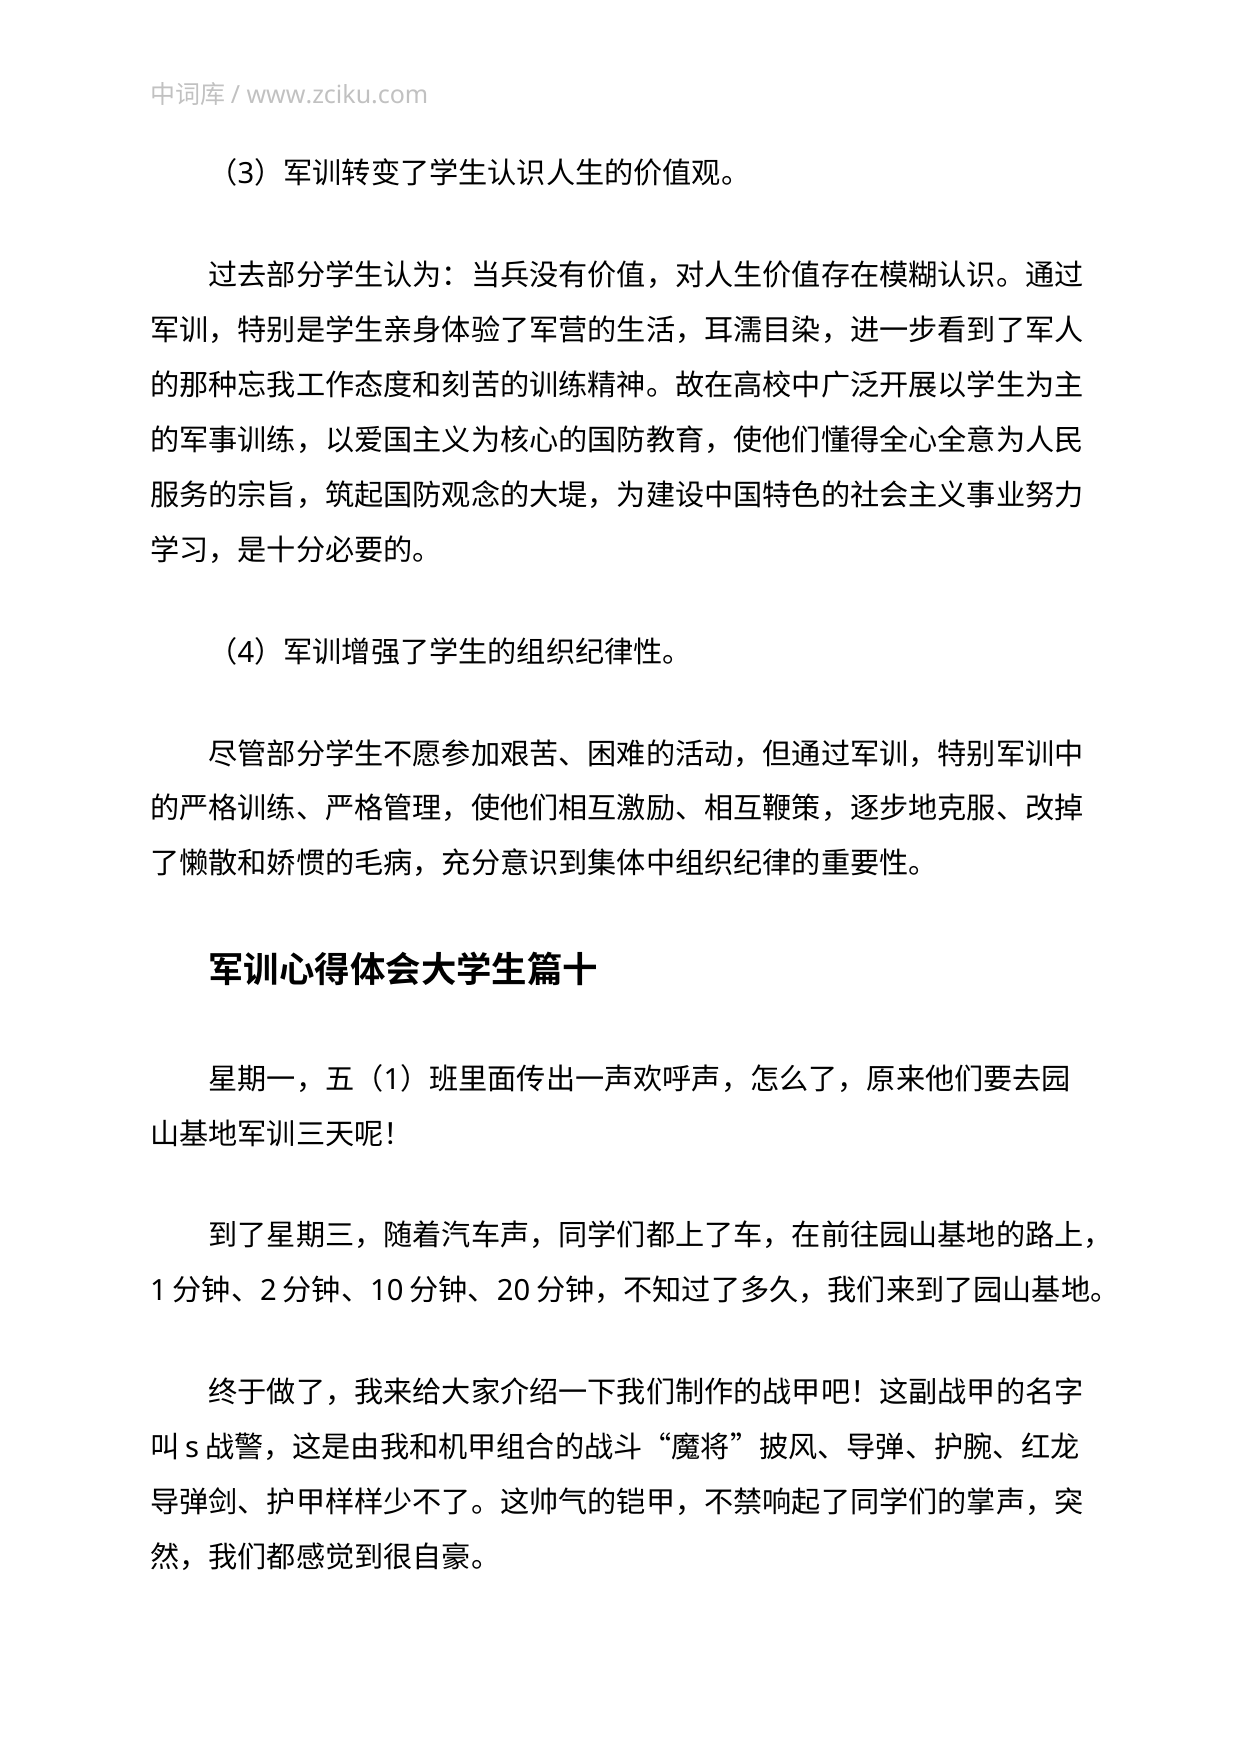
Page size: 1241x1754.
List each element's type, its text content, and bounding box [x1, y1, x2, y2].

text 到了星期三，随着汽车声，同学们都上了车，在前往园山基地的路上，1分钟、2分钟、10分钟、20分钟，不知过了多久，我们来到了园山基地。 [150, 1212, 1090, 1309]
text 星期一，五（1）班里面传出一声欢呼声，怎么了，原来他们要去园山基地军训三天呢！ [150, 1055, 1090, 1152]
text 尽管部分学生不愿参加艰苦、困难的活动，但通过军训，特别军训中的严格训练、严格管理，使他们相互激励、相互鞭策，逐步地克服、改掉了懒散和娇惯的毛病，充分意识到集体中组织纪律的重要性。 [150, 730, 1090, 882]
text （3）军训转变了学生认识人生的价值观。 [150, 150, 1090, 192]
text 军训心得体会大学生篇十 [150, 942, 1090, 993]
text （4）军训增强了学生的组织纪律性。 [150, 628, 1090, 671]
text 终于做了，我来给大家介绍一下我们制作的战甲吧！这副战甲的名字叫s战警，这是由我和机甲组合的战斗“魔将”披风、导弹、护腕、红龙导弹剑、护甲样样少不了。这帅气的铠甲，不禁响起了同学们的掌声，突然，我们都感觉到很自豪。 [150, 1369, 1090, 1576]
text 过去部分学生认为：当兵没有价值，对人生价值存在模糊认识。通过军训，特别是学生亲身体验了军营的生活，耳濡目染，进一步看到了军人的那种忘我工作态度和刻苦的训练精神。故在高校中广泛开展以学生为主的军事训练，以爱国主义为核心的国防教育，使他们懂得全心全意为人民服务的宗旨，筑起国防观念的大堤，为建设中国特色的社会主义事业努力学习，是十分必要的。 [150, 252, 1090, 569]
